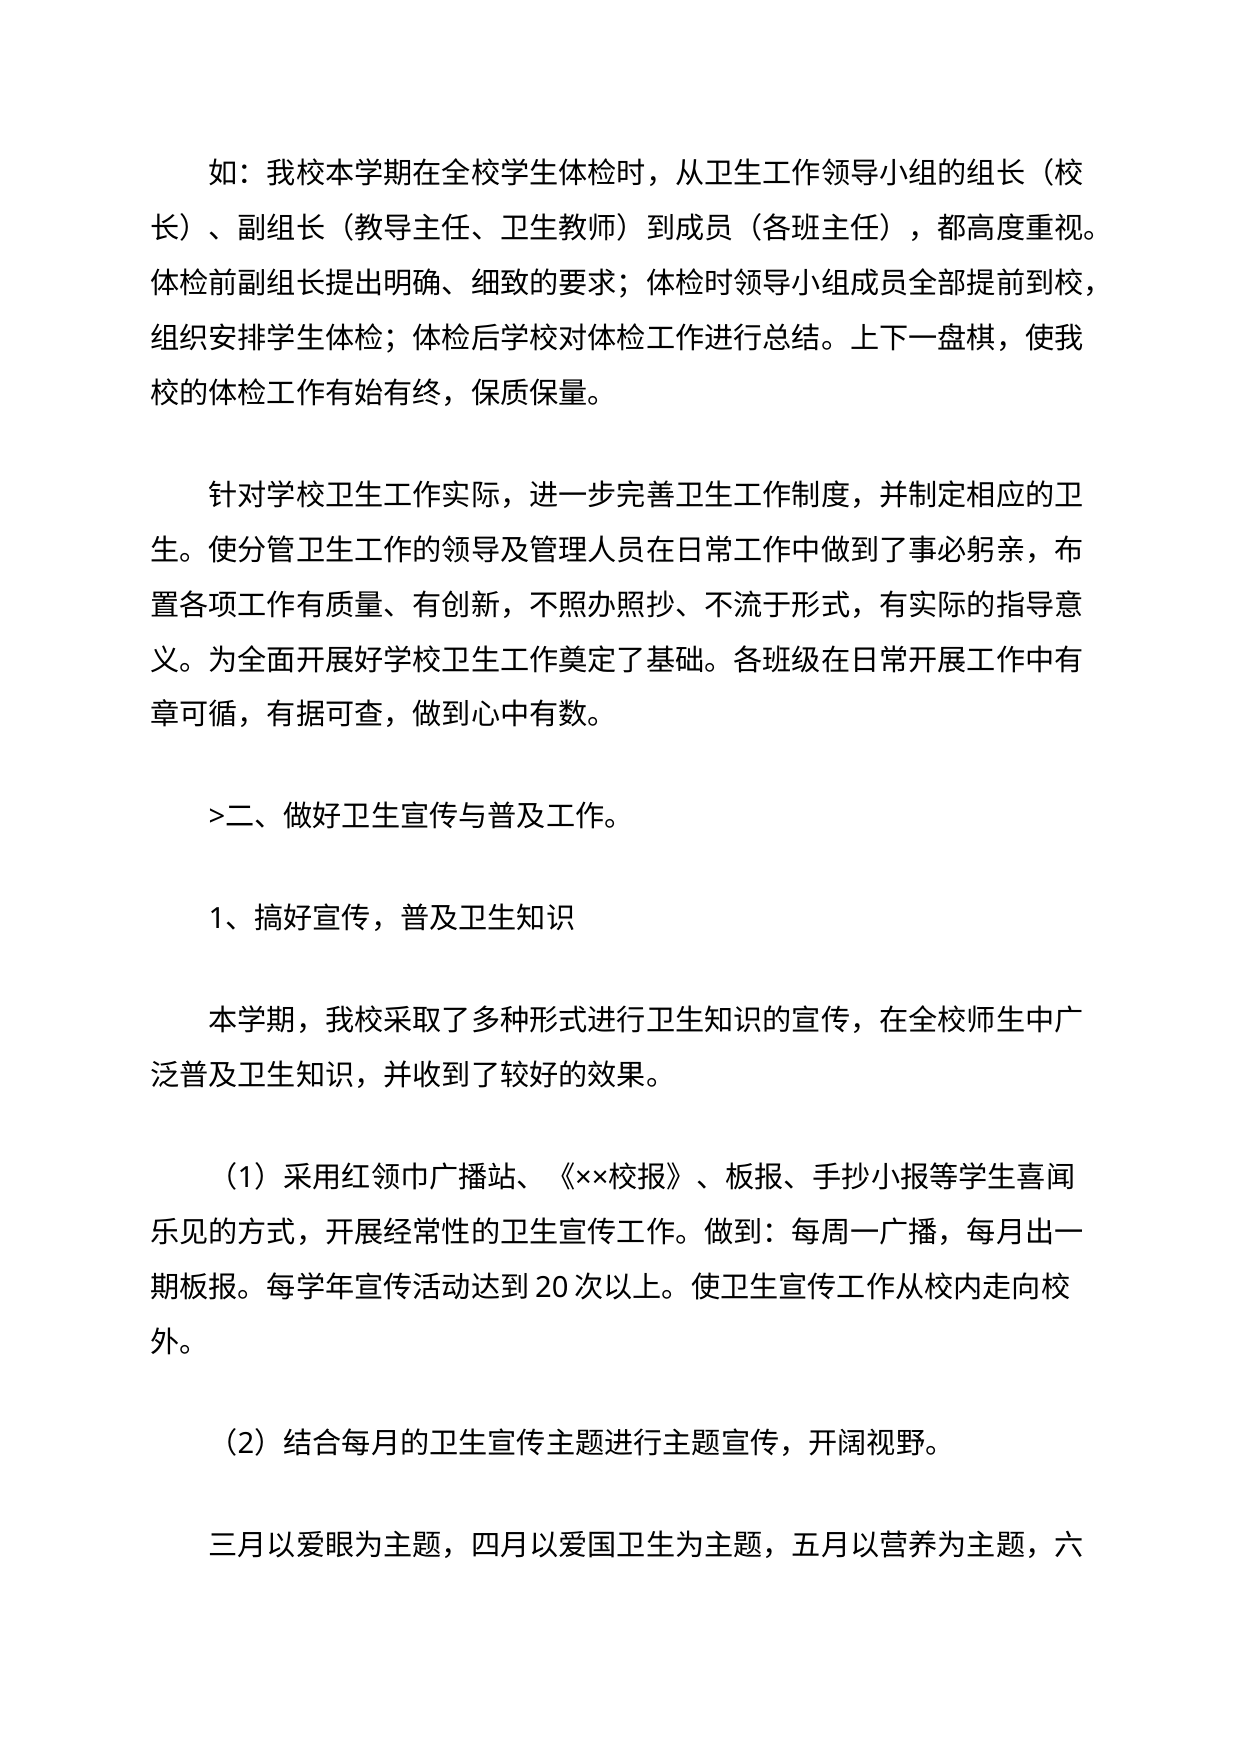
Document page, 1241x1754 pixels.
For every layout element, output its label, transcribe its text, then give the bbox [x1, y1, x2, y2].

text （1）采用红领巾广播站、《××校报》、板报、手抄小报等学生喜闻乐见的方式，开展经常性的卫生宣传工作。做到：每周一广播，每月出一期板报。每学年宣传活动达到20次以上。使卫生宣传工作从校内走向校外。 [150, 1153, 1090, 1361]
text 1、搞好宣传，普及卫生知识 [150, 895, 1090, 937]
text 如：我校本学期在全校学生体检时，从卫生工作领导小组的组长（校长）、副组长（教导主任、卫生教师）到成员（各班主任），都高度重视。体检前副组长提出明确、细致的要求；体检时领导小组成员全部提前到校，组织安排学生体检；体检后学校对体检工作进行总结。上下一盘棋，使我校的体检工作有始有终，保质保量。 [150, 150, 1090, 412]
text 本学期，我校采取了多种形式进行卫生知识的宣传，在全校师生中广泛普及卫生知识，并收到了较好的效果。 [150, 997, 1090, 1094]
text >二、做好卫生宣传与普及工作。 [150, 793, 1090, 835]
text （2）结合每月的卫生宣传主题进行主题宣传，开阔视野。 [150, 1420, 1090, 1462]
text 针对学校卫生工作实际，进一步完善卫生工作制度，并制定相应的卫生。使分管卫生工作的领导及管理人员在日常工作中做到了事必躬亲，布置各项工作有质量、有创新，不照办照抄、不流于形式，有实际的指导意义。为全面开展好学校卫生工作奠定了基础。各班级在日常开展工作中有章可循，有据可查，做到心中有数。 [150, 471, 1090, 733]
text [150, 1522, 1090, 1564]
